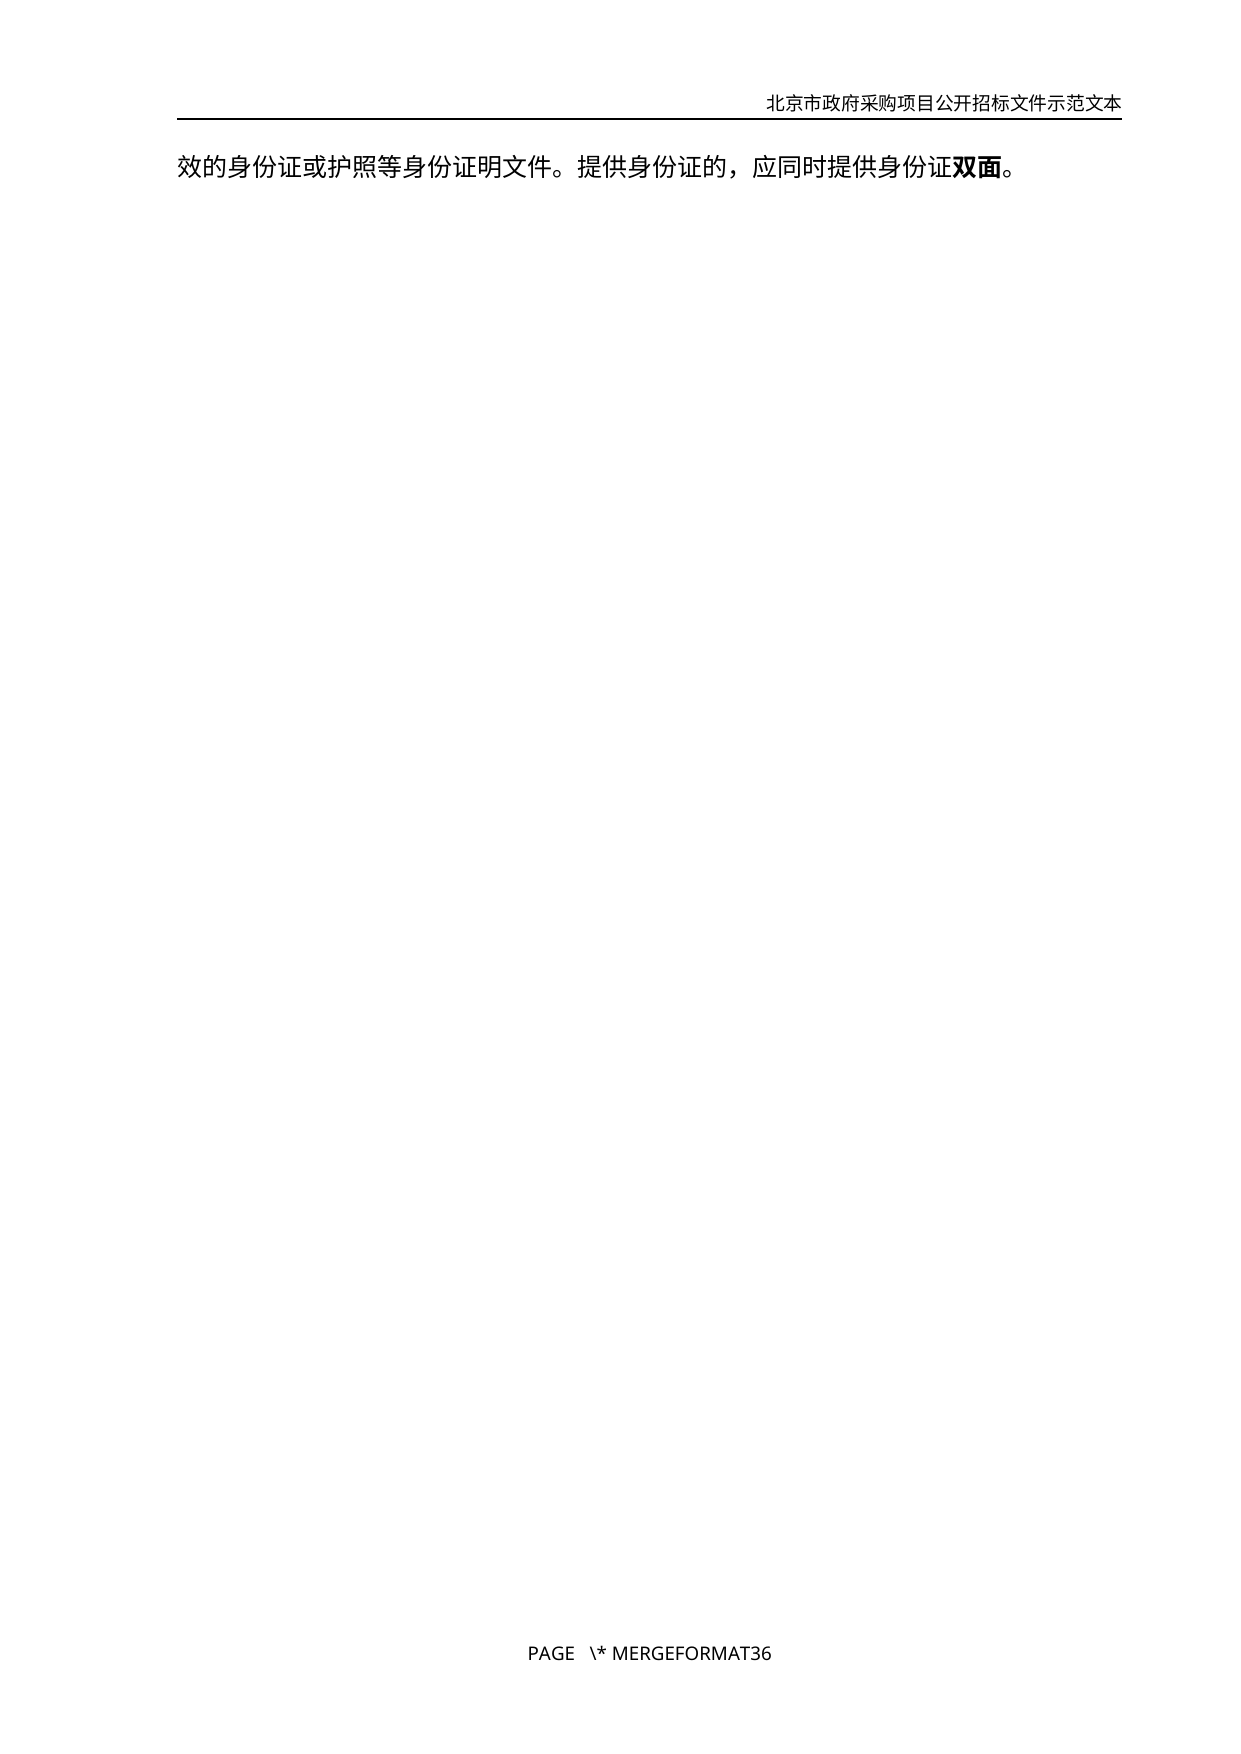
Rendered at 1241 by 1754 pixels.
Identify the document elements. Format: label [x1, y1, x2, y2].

text [177, 148, 1122, 184]
